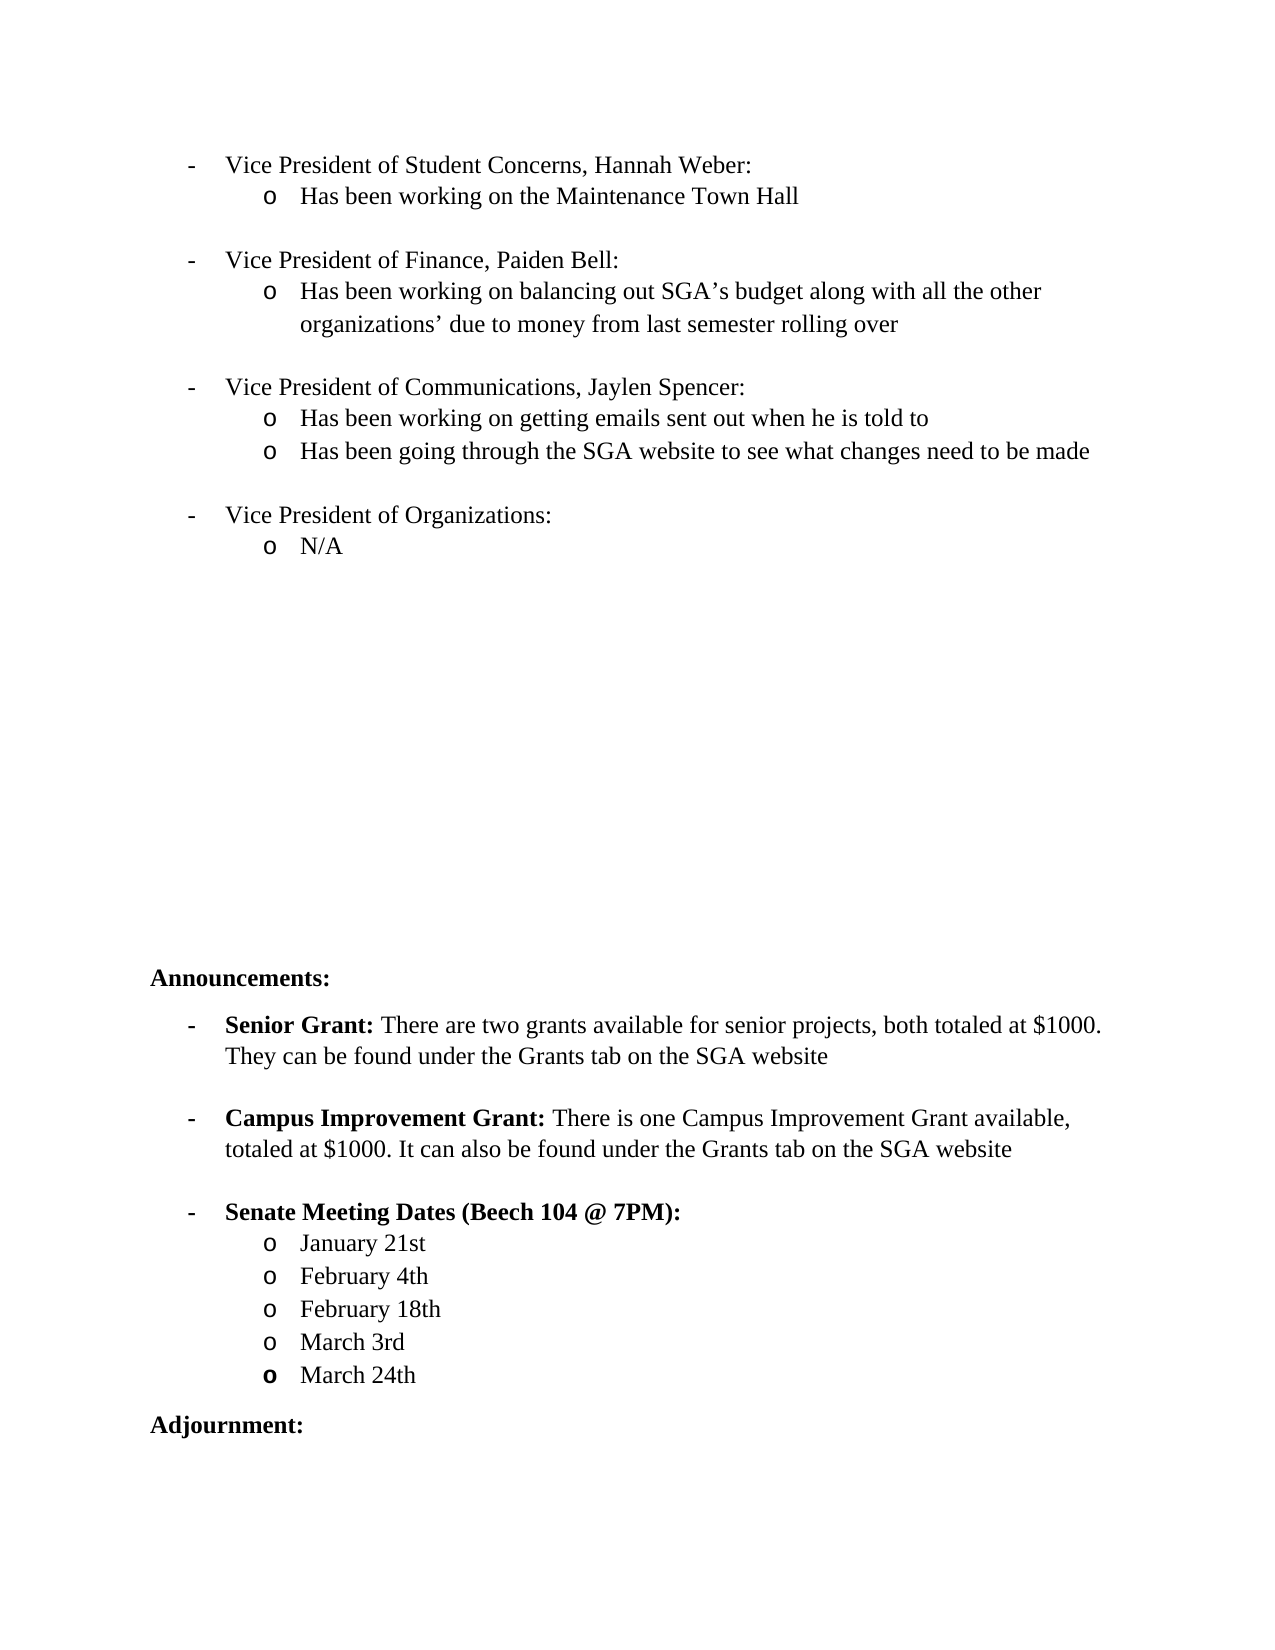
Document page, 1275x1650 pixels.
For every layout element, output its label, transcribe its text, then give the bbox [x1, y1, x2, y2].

list Vice President of Communications, Jaylen Spencer: [187, 372, 1125, 400]
list N/A [262, 531, 1125, 562]
list March 3rd [262, 1327, 1125, 1358]
list Vice President of Finance, Paiden Bell: [187, 245, 1125, 274]
list January 21st [262, 1228, 1125, 1258]
list Vice President of Organizations: [187, 500, 1125, 529]
list Senior Grant: There are two grants available for senior projects, both totaled at $1000. They can be found under the Grants tab on the SGA website [187, 1010, 1125, 1070]
list Vice President of Student Concerns, Hannah Weber: [187, 150, 1125, 179]
list Has been going through the SGA website to see what changes need to be made [262, 436, 1125, 467]
list Has been working on the Maintenance Town Hall [262, 181, 1125, 212]
list February 18th [262, 1294, 1125, 1325]
list March 24th [262, 1361, 1125, 1391]
list Senate Meeting Dates (Beech 104 @ 7PM): [187, 1197, 1125, 1225]
list Has been working on balancing out SGA’s budget along with all the other organizations’ due to money from last semester rolling over [262, 276, 1125, 338]
text Adjournment: [150, 1411, 1125, 1439]
text Announcements: [150, 963, 1125, 991]
list Campus Improvement Grant: There is one Campus Improvement Grant available, totaled at $1000. It can also be found under the Grants tab on the SGA website [187, 1103, 1125, 1163]
list February 4th [262, 1261, 1125, 1292]
list Has been working on getting emails sent out when he is told to [262, 403, 1125, 433]
